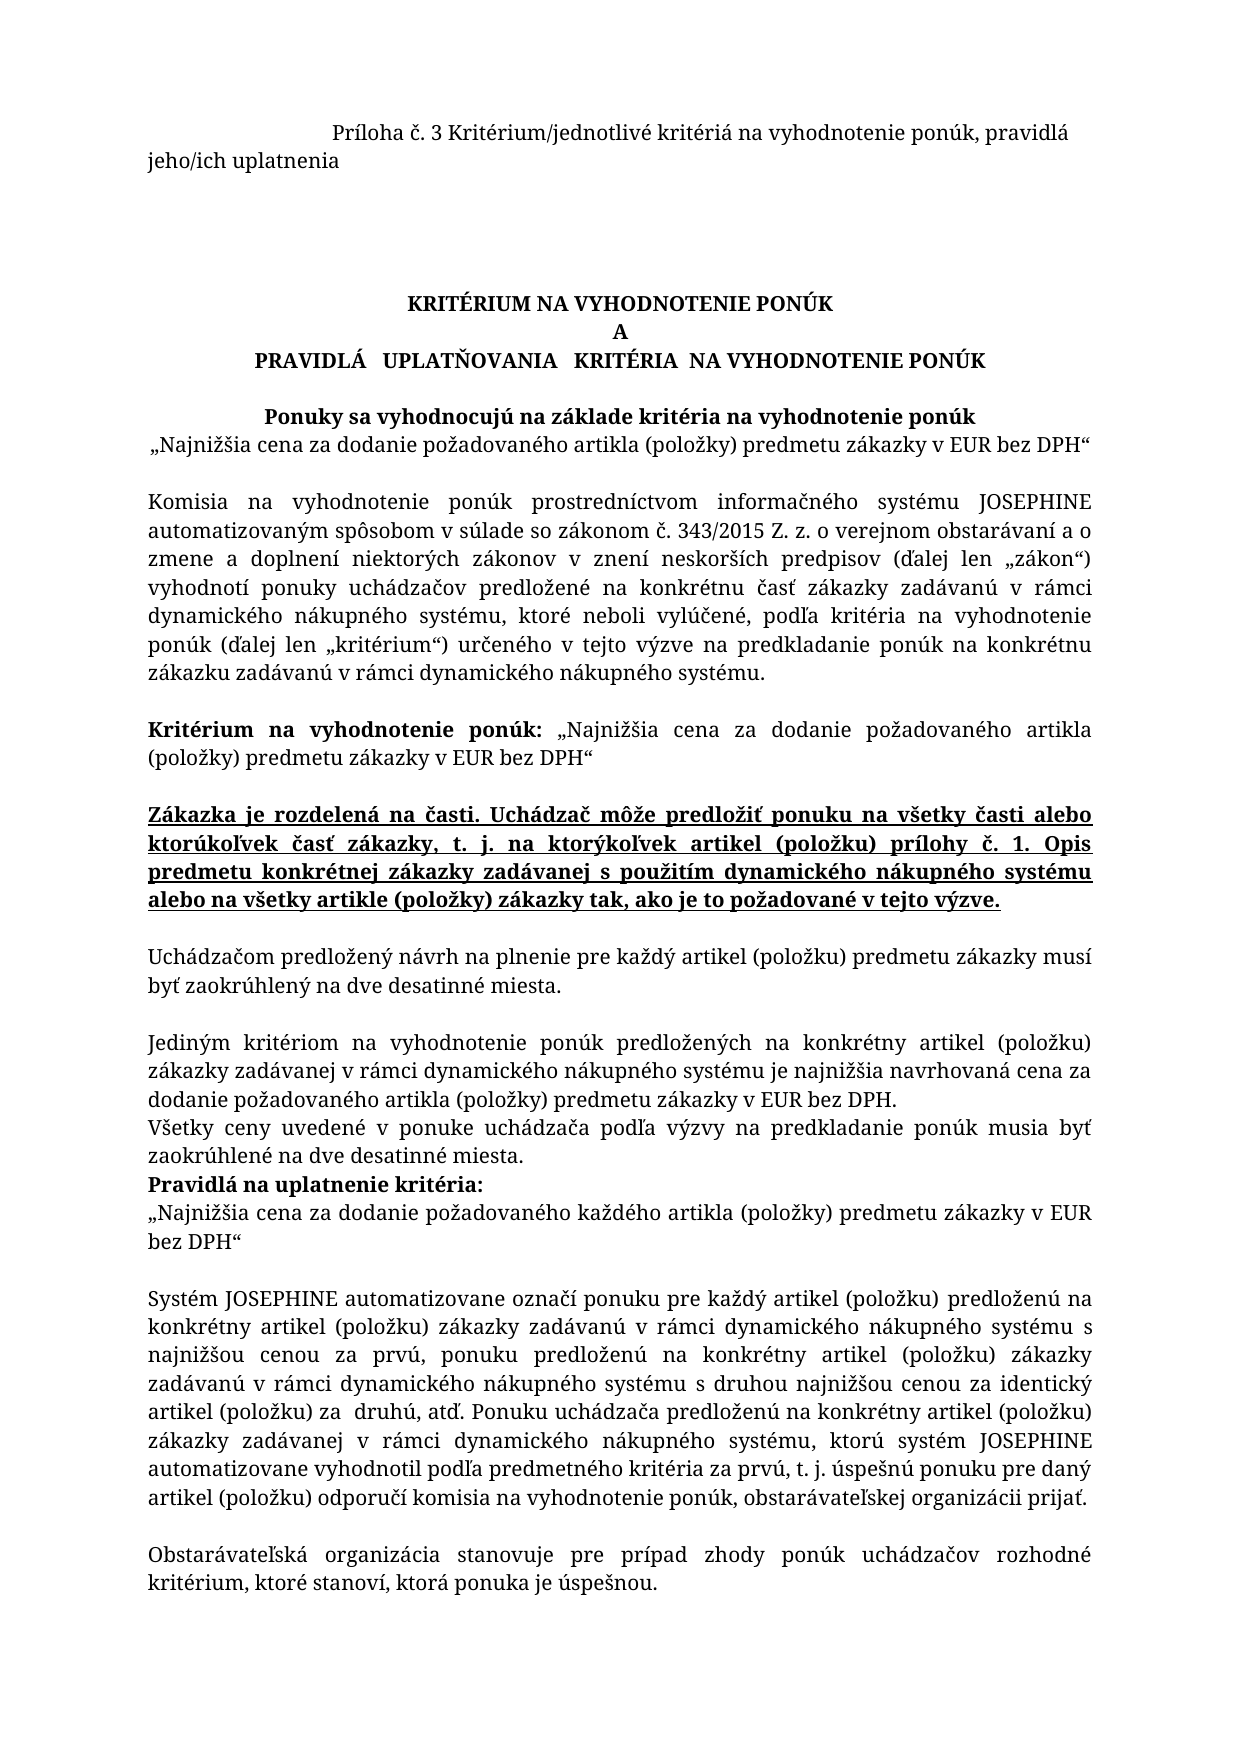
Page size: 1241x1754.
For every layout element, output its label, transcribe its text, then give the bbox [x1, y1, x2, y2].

text PRAVIDLÁ UPLATŇOVANIA KRITÉRIA NA VYHODNOTENIE PONÚK [148, 346, 1093, 374]
text Všetky ceny uvedené v ponuke uchádzača podľa výzvy na predkladanie ponúk musia byť zaokrúhlené na dve desatinné miesta. [148, 1113, 1093, 1170]
text Uchádzačom predložený návrh na plnenie pre každý artikel (položku) predmetu zákazky musí byť zaokrúhlený na dve desatinné miesta. [148, 942, 1093, 999]
text Obstarávateľská organizácia stanovuje pre prípad zhody ponúk uchádzačov rozhodné kritérium, ktoré stanoví, ktorá ponuka je úspešnou. [148, 1540, 1093, 1597]
text „Najnižšia cena za dodanie požadovaného každého artikla (položky) predmetu zákazky v EUR bez DPH“ [148, 1198, 1093, 1255]
text Zákazka je rozdelená na časti. Uchádzač môže predložiť ponuku na všetky časti alebo ktorúkoľvek časť zákazky, t. j. na ktorýkoľvek artikel (položku) prílohy č. 1. Opis predmetu konkrétnej zákazky zadávanej s použitím dynamického nákupného systému alebo na všetky artikle (položky) zákazky tak, ako je to požadované v tejto výzve. [148, 800, 1093, 824]
text Ponuky sa vyhodnocujú na základe kritéria na vyhodnotenie ponúk [148, 402, 1093, 431]
text Zákazka je rozdelená na časti. Uchádzač môže predložiť ponuku na všetky časti alebo ktorúkoľvek časť zákazky, t. j. na ktorýkoľvek artikel (položku) prílohy č. 1. Opis predmetu konkrétnej zákazky zadávanej s použitím dynamického nákupného systému alebo na všetky artikle (položky) zákazky tak, ako je to požadované v tejto výzve. [148, 826, 1093, 853]
text Zákazka je rozdelená na časti. Uchádzač môže predložiť ponuku na všetky časti alebo ktorúkoľvek časť zákazky, t. j. na ktorýkoľvek artikel (položku) prílohy č. 1. Opis predmetu konkrétnej zákazky zadávanej s použitím dynamického nákupného systému alebo na všetky artikle (položky) zákazky tak, ako je to požadované v tejto výzve. [148, 883, 1093, 914]
text Pravidlá na uplatnenie kritéria: [148, 1170, 1093, 1198]
text Zákazka je rozdelená na časti. Uchádzač môže predložiť ponuku na všetky časti alebo ktorúkoľvek časť zákazky, t. j. na ktorýkoľvek artikel (položku) prílohy č. 1. Opis predmetu konkrétnej zákazky zadávanej s použitím dynamického nákupného systému alebo na všetky artikle (položky) zákazky tak, ako je to požadované v tejto výzve. [148, 854, 1093, 881]
text Systém JOSEPHINE automatizovane označí ponuku pre každý artikel (položku) predloženú na konkrétny artikel (položku) zákazky zadávanú v rámci dynamického nákupného systému s najnižšou cenou za prvú, ponuku predloženú na konkrétny artikel (položku) zákazky zadávanú v rámci dynamického nákupného systému s druhou najnižšou cenou za identický artikel (položku) za druhú, atď. Ponuku uchádzača predloženú na konkrétny artikel (položku) zákazky zadávanej v rámci dynamického nákupného systému, ktorú systém JOSEPHINE automatizovane vyhodnotil podľa predmetného kritéria za prvú, t. j. úspešnú ponuku pre daný artikel (položku) odporučí komisia na vyhodnotenie ponúk, obstarávateľskej organizácii prijať. [148, 1284, 1093, 1511]
text KRITÉRIUM NA VYHODNOTENIE PONÚK [148, 289, 1093, 317]
text Jediným kritériom na vyhodnotenie ponúk predložených na konkrétny artikel (položku) zákazky zadávanej v rámci dynamického nákupného systému je najnižšia navrhovaná cena za dodanie požadovaného artikla (položky) predmetu zákazky v EUR bez DPH. [148, 1028, 1093, 1113]
text „Najnižšia cena za dodanie požadovaného artikla (položky) predmetu zákazky v EUR bez DPH“ [148, 431, 1093, 459]
text Komisia na vyhodnotenie ponúk prostredníctvom informačného systému JOSEPHINE automatizovaným spôsobom v súlade so zákonom č. 343/2015 Z. z. o verejnom obstarávaní a o zmene a doplnení niektorých zákonov v znení neskorších predpisov (ďalej len „zákon“) vyhodnotí ponuky uchádzačov predložené na konkrétnu časť zákazky zadávanú v rámci dynamického nákupného systému, ktoré neboli vylúčené, podľa kritéria na vyhodnotenie ponúk (ďalej len „kritérium“) určeného v tejto výzve na predkladanie ponúk na konkrétnu zákazku zadávanú v rámci dynamického nákupného systému. [148, 487, 1093, 687]
text A [148, 317, 1093, 346]
text Kritérium na vyhodnotenie ponúk: „Najnižšia cena za dodanie požadovaného artikla (položky) predmetu zákazky v EUR bez DPH“ [148, 715, 1093, 772]
text Príloha č. 3 Kritérium/jednotlivé kritériá na vyhodnotenie ponúk, pravidlá jeho/ich uplatnenia [148, 118, 1093, 175]
